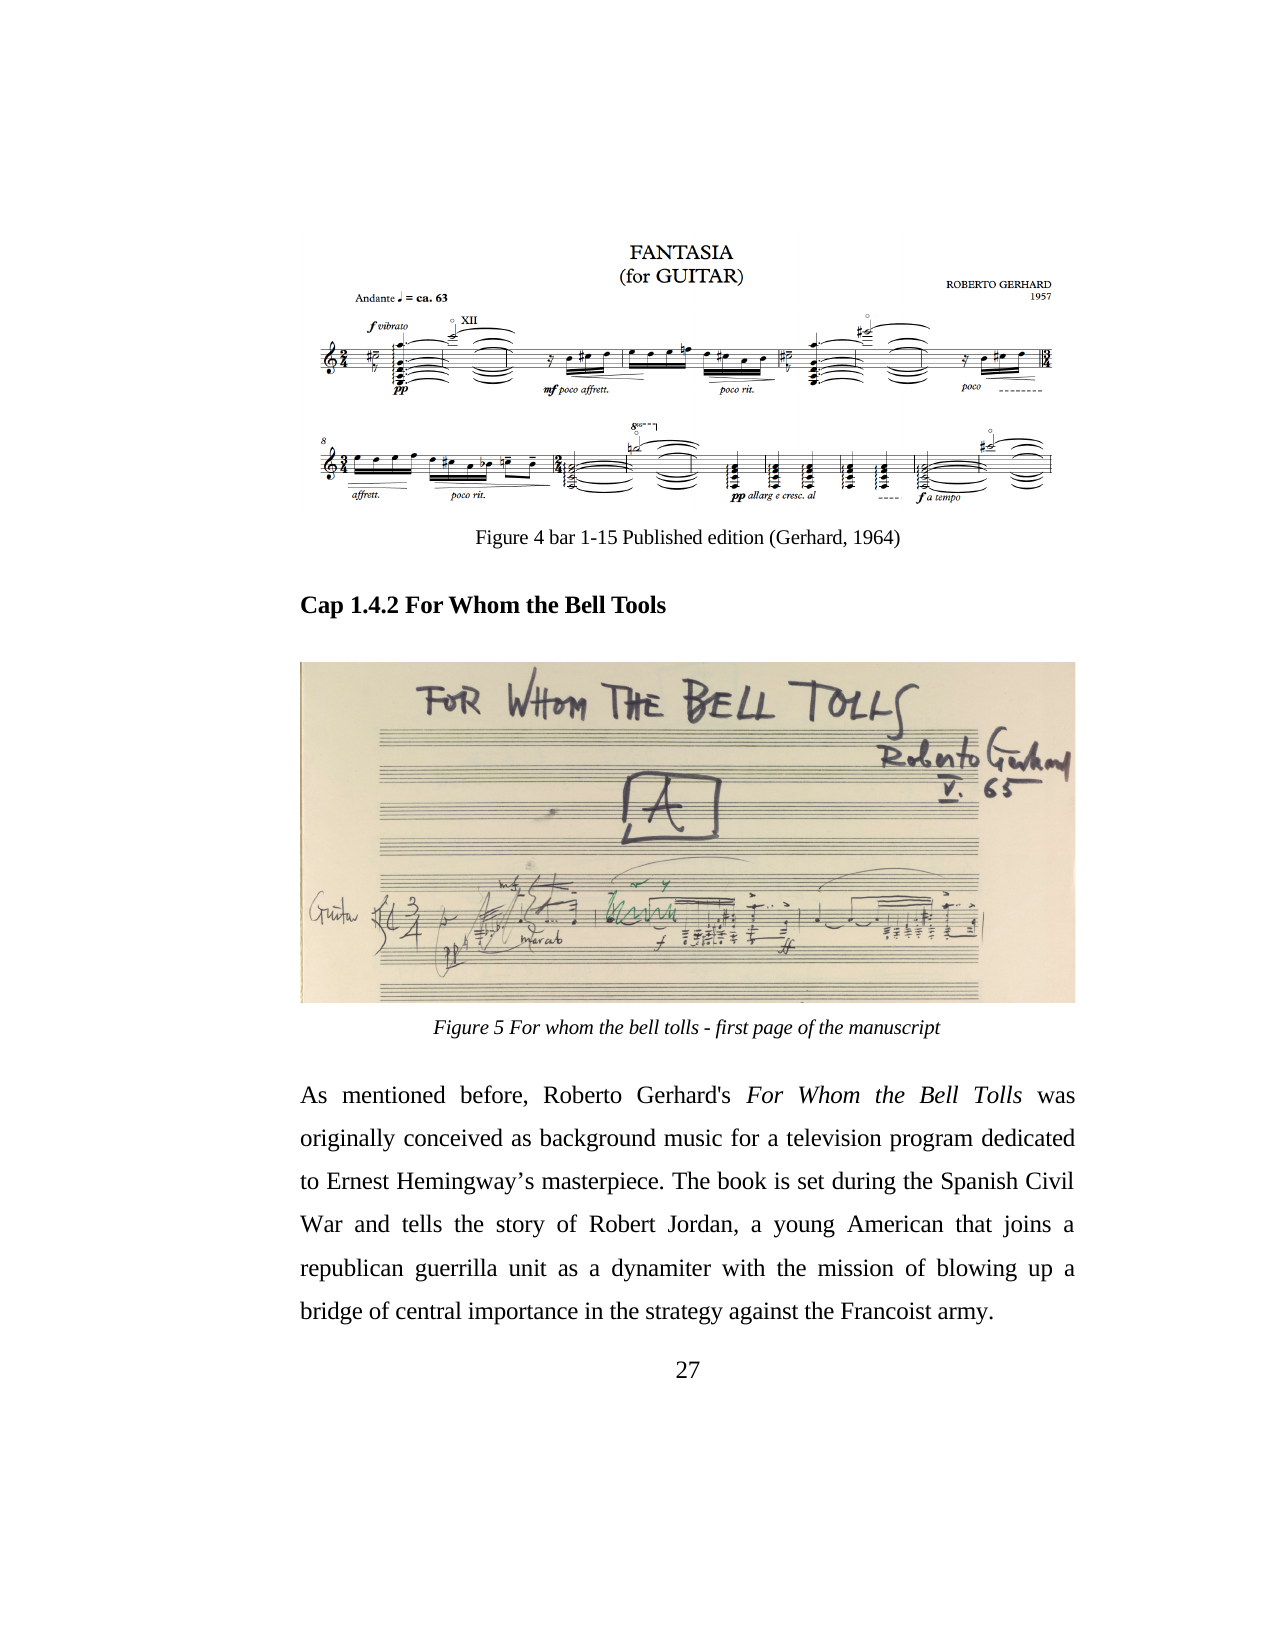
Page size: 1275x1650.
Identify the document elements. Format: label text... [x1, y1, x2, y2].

text Figure 5 For whom the bell tolls - first page of the manuscript [300, 1003, 1076, 1039]
text Cap 1.4.2 For Whom the Bell Tools [300, 590, 1076, 619]
text Figure 4 bar 1-15 Published edition (Gerhard, 1964) [300, 513, 1076, 549]
picture [300, 662, 1076, 1003]
text As mentioned before, Roberto Gerhard's For Whom the Bell Tolls was originally conceived as background music for a television program dedicated to Ernest Hemingway’s masterpiece. The book is set during the Spanish Civil War and tells the story of Robert Jordan, a young American that joins a republican guerrilla unit as a dynamiter with the mission of blowing up a bridge of central importance in the strategy against the Francoist army. [300, 1080, 1076, 1324]
picture [300, 225, 1076, 513]
